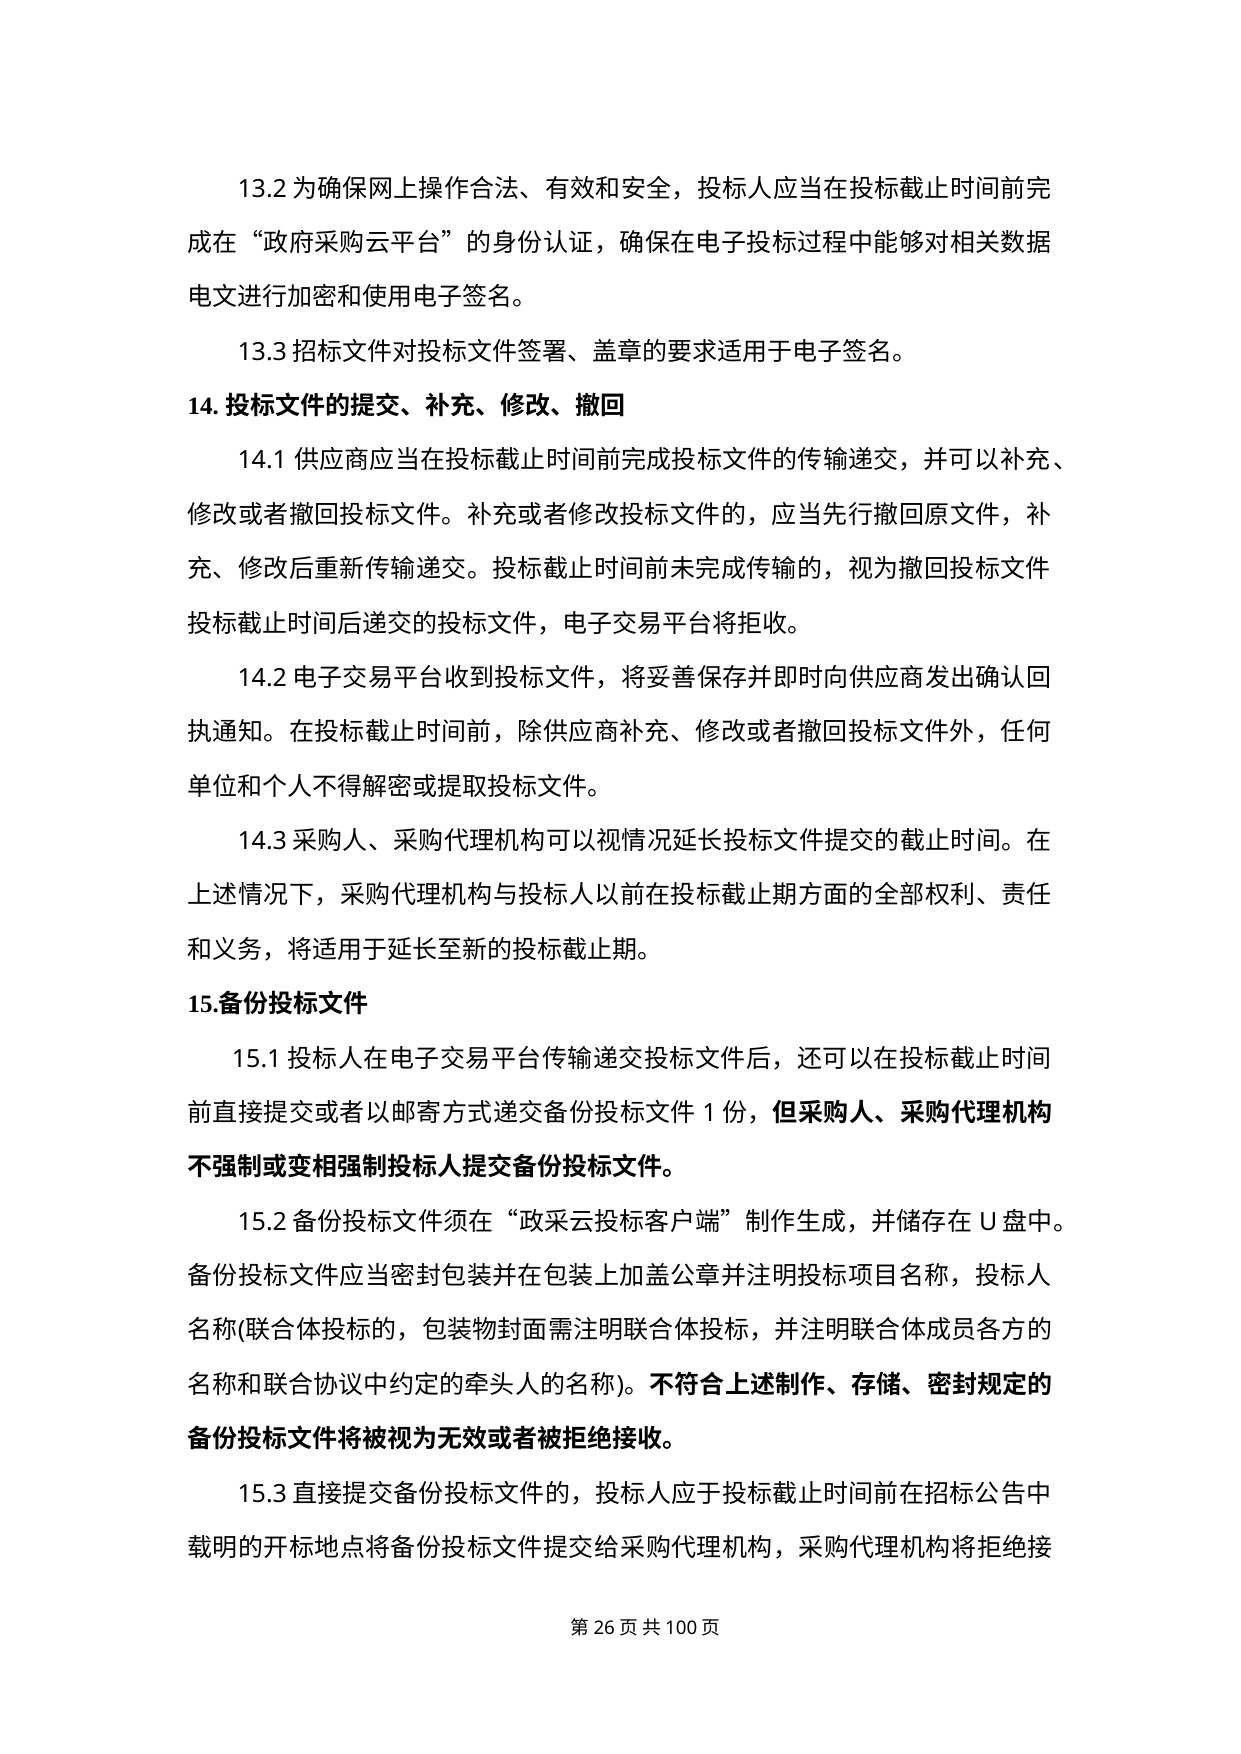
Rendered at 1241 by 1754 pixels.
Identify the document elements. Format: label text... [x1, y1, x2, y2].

text 13.3招标文件对投标文件签署、盖章的要求适用于电子签名。 [187, 331, 1053, 367]
text 14.1 供应商应当在投标截止时间前完成投标文件的传输递交，并可以补充、修改或者撤回投标文件。补充或者修改投标文件的，应当先行撤回原文件，补充、修改后重新传输递交。投标截止时间前未完成传输的，视为撤回投标文件。投标截止时间后递交的投标文件，电子交易平台将拒收。 [187, 440, 1053, 639]
subtitle 15.备份投标文件 [187, 984, 1053, 1020]
text 14.3采购人、采购代理机构可以视情况延长投标文件提交的截止时间。在上述情况下，采购代理机构与投标人以前在投标截止期方面的全部权利、责任和义务，将适用于延长至新的投标截止期。 [187, 821, 1053, 966]
subtitle 14. 投标文件的提交、补充、修改、撤回 [187, 386, 1053, 422]
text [187, 1473, 1053, 1564]
text 14.2电子交易平台收到投标文件，将妥善保存并即时向供应商发出确认回执通知。在投标截止时间前，除供应商补充、修改或者撤回投标文件外，任何单位和个人不得解密或提取投标文件。 [187, 657, 1053, 802]
text 15.1投标人在电子交易平台传输递交投标文件后，还可以在投标截止时间前直接提交或者以邮寄方式递交备份投标文件1份，但采购人、采购代理机构不强制或变相强制投标人提交备份投标文件。 [187, 1038, 1053, 1183]
text 15.2备份投标文件须在“政采云投标客户端”制作生成，并储存在U盘中。备份投标文件应当密封包装并在包装上加盖公章并注明投标项目名称，投标人名称(联合体投标的，包装物封面需注明联合体投标，并注明联合体成员各方的名称和联合协议中约定的牵头人的名称)。不符合上述制作、存储、密封规定的备份投标文件将被视为无效或者被拒绝接收。 [187, 1201, 1053, 1455]
text 13.2为确保网上操作合法、有效和安全，投标人应当在投标截止时间前完成在“政府采购云平台”的身份认证，确保在电子投标过程中能够对相关数据电文进行加密和使用电子签名。 [187, 168, 1053, 313]
